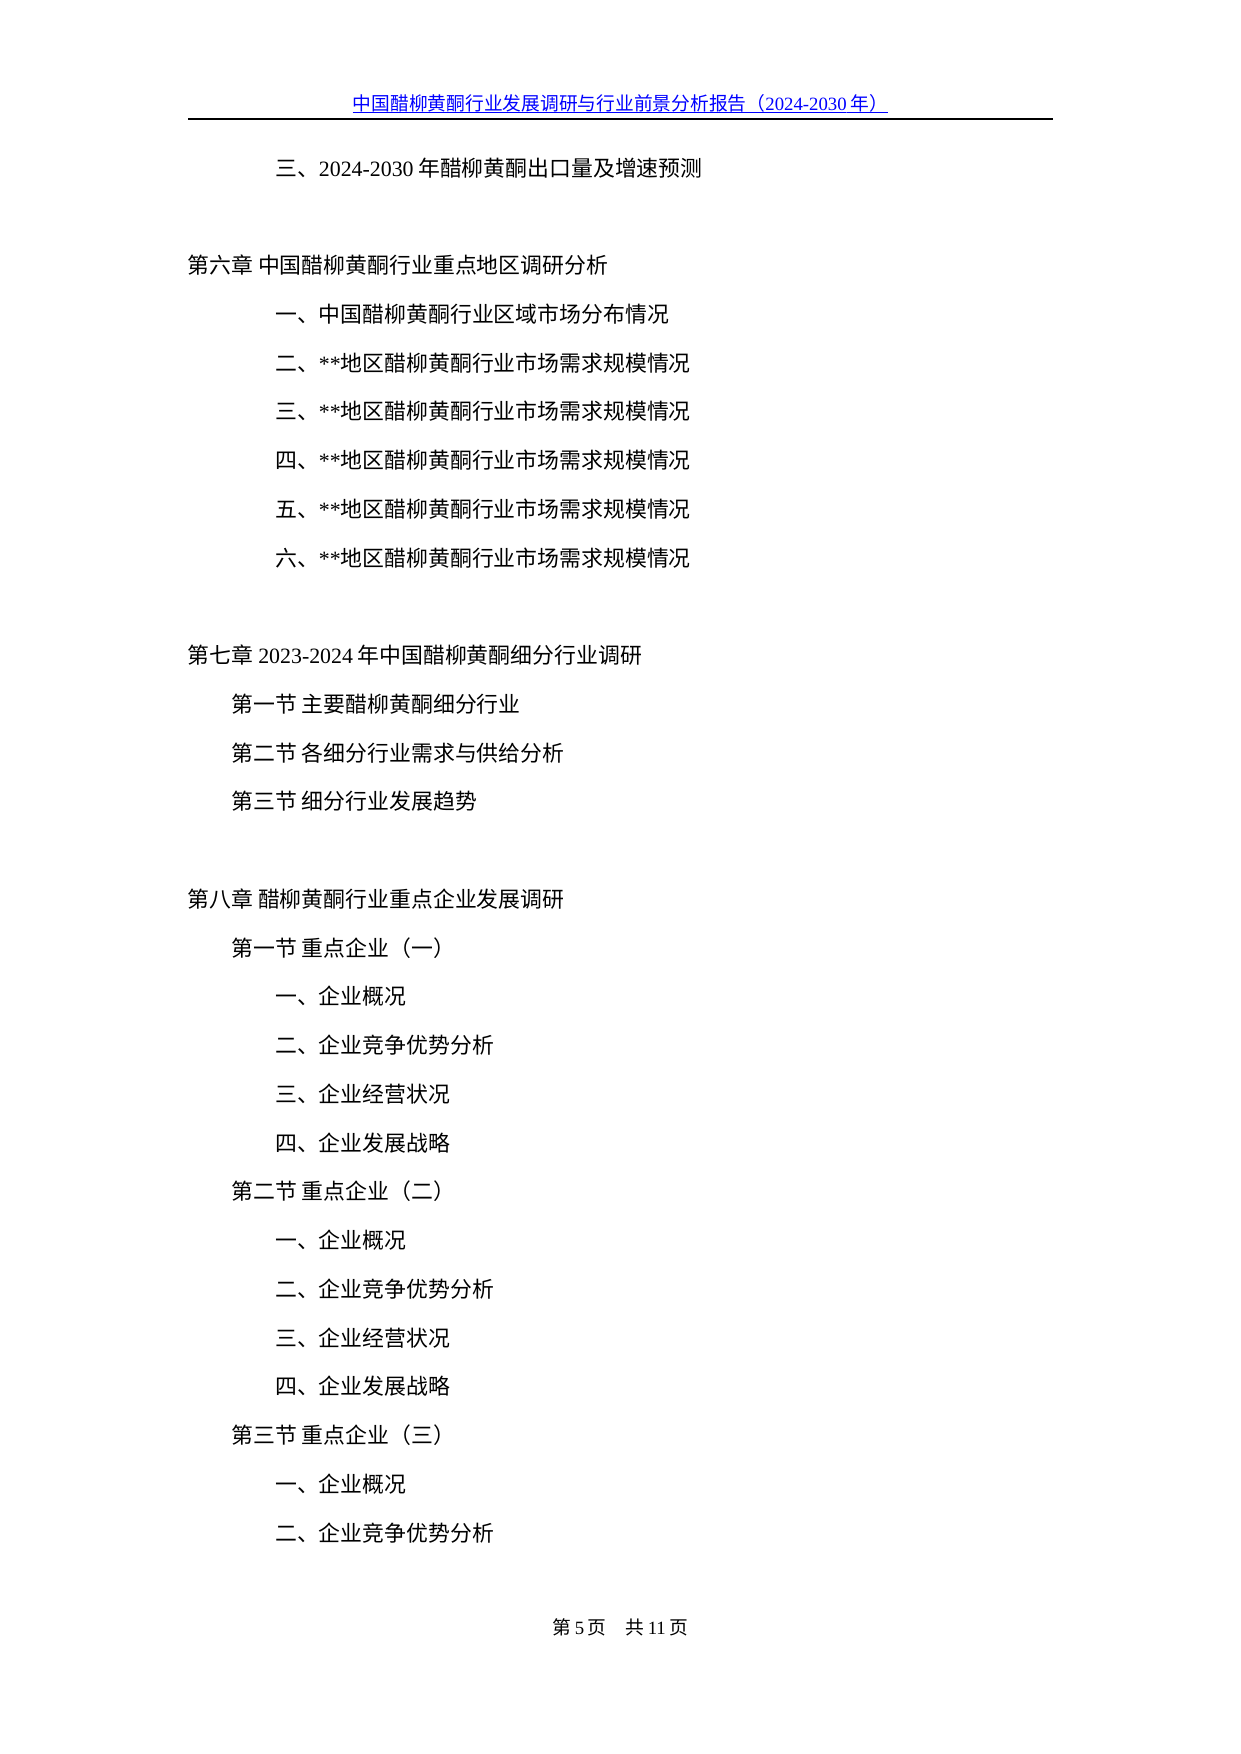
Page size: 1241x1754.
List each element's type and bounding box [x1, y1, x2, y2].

text [187, 150, 1053, 1548]
